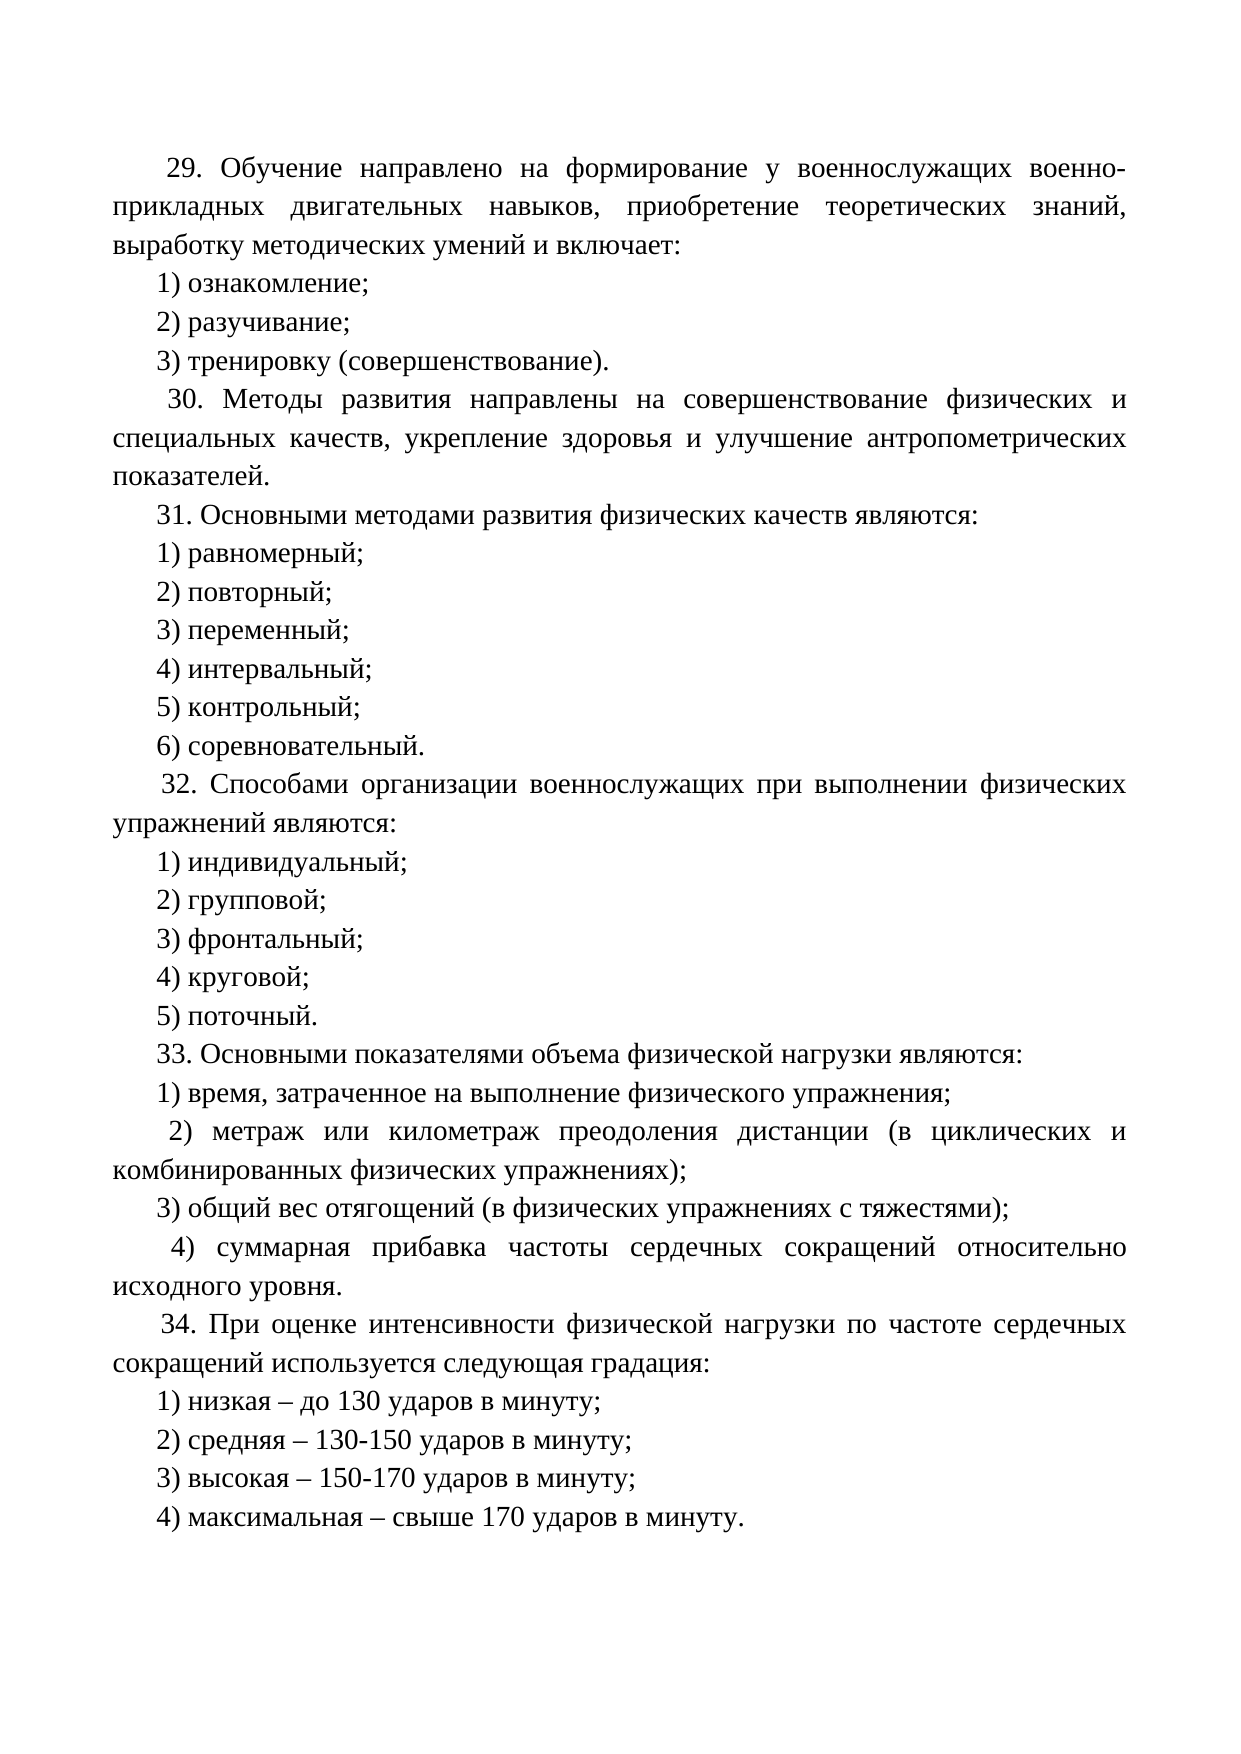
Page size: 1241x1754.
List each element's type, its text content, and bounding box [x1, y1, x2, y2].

text 1) низкая – до 130 ударов в минуту; [112, 1383, 1128, 1417]
text 3) переменный; [112, 612, 1128, 646]
text 3) высокая – 150-170 ударов в минуту; [112, 1460, 1128, 1494]
text 2) разучивание; [112, 304, 1128, 338]
text 4) интервальный; [112, 651, 1128, 684]
text 3) тренировку (совершенствование). [112, 343, 1128, 376]
text 2) метраж или километраж преодоления дистанции (в циклических и комбинированных физических упражнениях); [112, 1113, 1128, 1186]
text 5) контрольный; [112, 689, 1128, 723]
text 31. Основными методами развития физических качеств являются: [112, 497, 1128, 530]
text 29. Обучение направлено на формирование у военнослужащих военно-прикладных двигательных навыков, приобретение теоретических знаний, выработку методических умений и включает: [112, 150, 1128, 261]
text 4) максимальная – свыше 170 ударов в минуту. [112, 1499, 1128, 1532]
text 1) время, затраченное на выполнение физического упражнения; [112, 1075, 1128, 1108]
text 1) ознакомление; [112, 266, 1128, 299]
text 34. При оценке интенсивности физической нагрузки по частоте сердечных сокращений используется следующая градация: [112, 1306, 1128, 1378]
text 2) групповой; [112, 882, 1128, 916]
text 2) повторный; [112, 574, 1128, 607]
text 30. Методы развития направлены на совершенствование физических и специальных качеств, укрепление здоровья и улучшение антропометрических показателей. [112, 381, 1128, 492]
text 4) круговой; [112, 959, 1128, 993]
text 3) фронтальный; [112, 921, 1128, 954]
text 5) поточный. [112, 998, 1128, 1031]
text 2) средняя – 130-150 ударов в минуту; [112, 1422, 1128, 1455]
text 3) общий вес отягощений (в физических упражнениях с тяжестями); [112, 1191, 1128, 1224]
text 4) суммарная прибавка частоты сердечных сокращений относительно исходного уровня. [112, 1229, 1128, 1301]
text 33. Основными показателями объема физической нагрузки являются: [112, 1036, 1128, 1070]
text 1) равномерный; [112, 535, 1128, 569]
text 1) индивидуальный; [112, 844, 1128, 877]
text 32. Способами организации военнослужащих при выполнении физических упражнений являются: [112, 767, 1128, 839]
text 6) соревновательный. [112, 728, 1128, 762]
